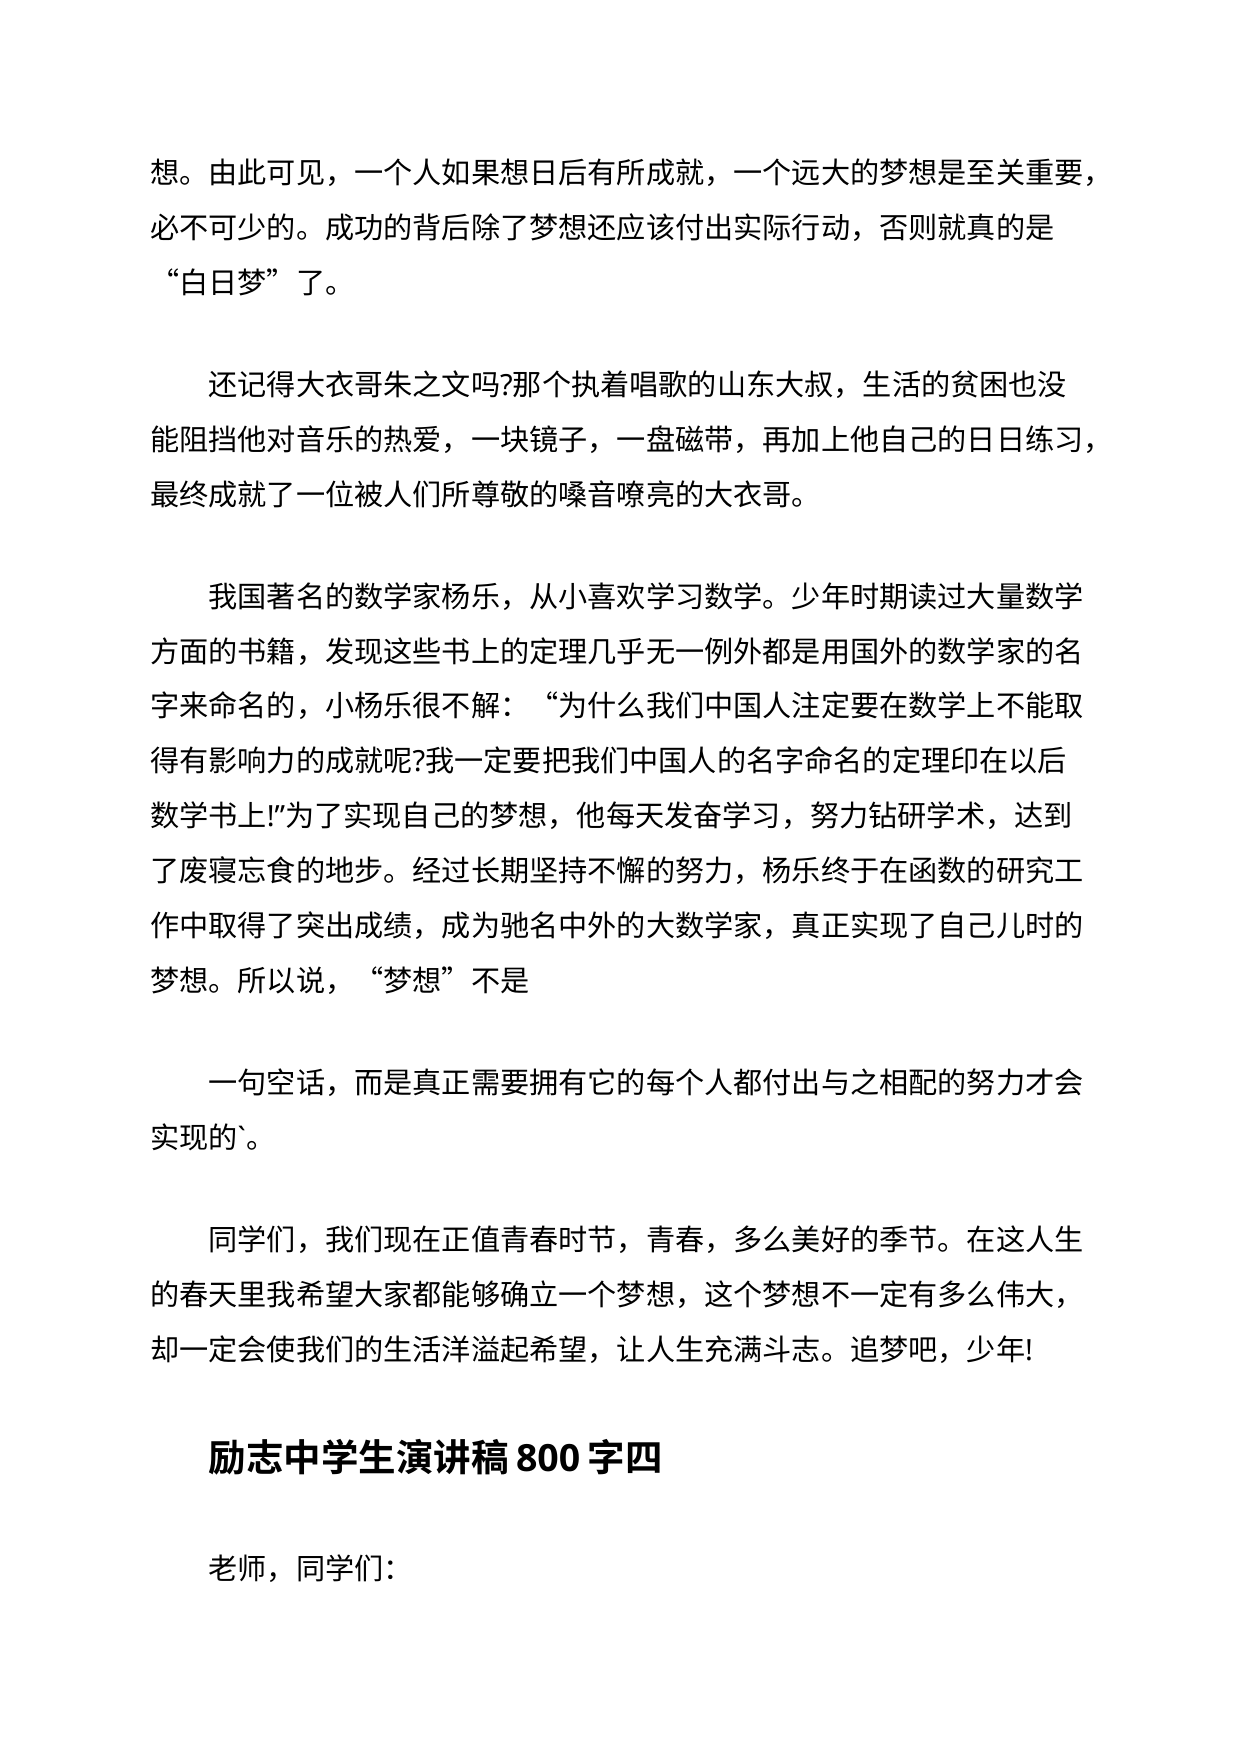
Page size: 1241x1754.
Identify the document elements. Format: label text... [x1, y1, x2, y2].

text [150, 150, 1090, 302]
text 一句空话，而是真正需要拥有它的每个人都付出与之相配的努力才会实现的`。 [150, 1059, 1090, 1157]
text 我国著名的数学家杨乐，从小喜欢学习数学。少年时期读过大量数学方面的书籍，发现这些书上的定理几乎无一例外都是用国外的数学家的名字来命名的，小杨乐很不解：“为什么我们中国人注定要在数学上不能取得有影响力的成就呢?我一定要把我们中国人的名字命名的定理印在以后数学书上!”为了实现自己的梦想，他每天发奋学习，努力钻研学术，达到了废寝忘食的地步。经过长期坚持不懈的努力，杨乐终于在函数的研究工作中取得了突出成绩，成为驰名中外的大数学家，真正实现了自己儿时的梦想。所以说，“梦想”不是 [150, 573, 1090, 1000]
text 还记得大衣哥朱之文吗?那个执着唱歌的山东大叔，生活的贫困也没能阻挡他对音乐的热爱，一块镜子，一盘磁带，再加上他自己的日日练习，最终成就了一位被人们所尊敬的嗓音嘹亮的大衣哥。 [150, 362, 1090, 514]
text 老师，同学们： [150, 1546, 1090, 1588]
text 励志中学生演讲稿800字四 [150, 1428, 1090, 1483]
text 同学们，我们现在正值青春时节，青春，多么美好的季节。在这人生的春天里我希望大家都能够确立一个梦想，这个梦想不一定有多么伟大，却一定会使我们的生活洋溢起希望，让人生充满斗志。追梦吧，少年! [150, 1216, 1090, 1368]
